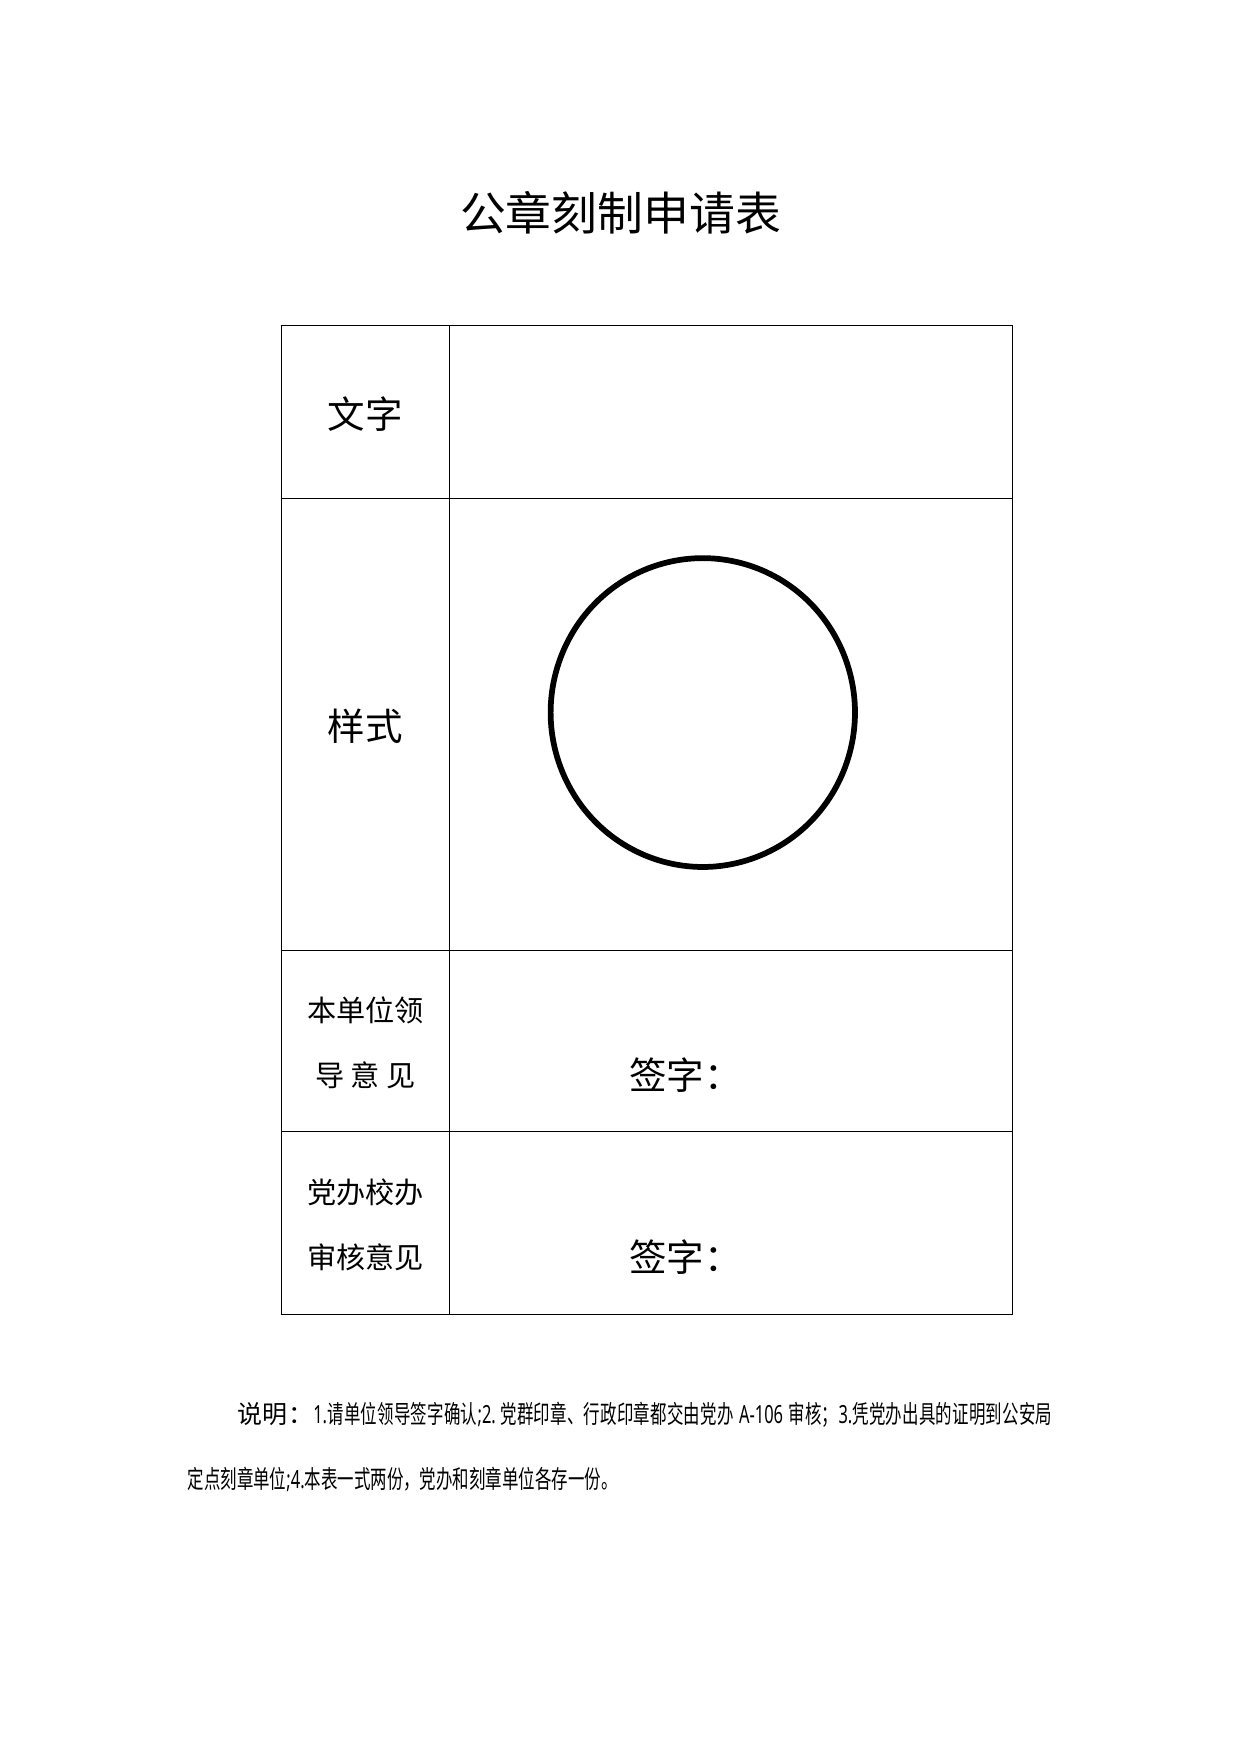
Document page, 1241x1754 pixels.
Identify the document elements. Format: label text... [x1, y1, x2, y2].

table_cell 签字： [450, 951, 1012, 1131]
table_cell 样式 [282, 499, 449, 950]
text 说明：1.请单位领导签字确认;2. 党群印章、行政印章都交由党办A-106审核；3.凭党办出具的证明到公安局定点刻章单位;4.本表一式两份，党办和刻章单位各存一份。 [187, 1380, 1053, 1510]
table_header 文字 [282, 326, 449, 498]
table_cell [450, 499, 1012, 950]
table_cell 本单位领导 意 见 [282, 951, 449, 1131]
text 公章刻制申请表 [187, 162, 1053, 259]
table_cell 党办校办审核意见 [282, 1132, 449, 1314]
table_header [450, 326, 1012, 498]
table_cell 签字： [450, 1132, 1012, 1314]
